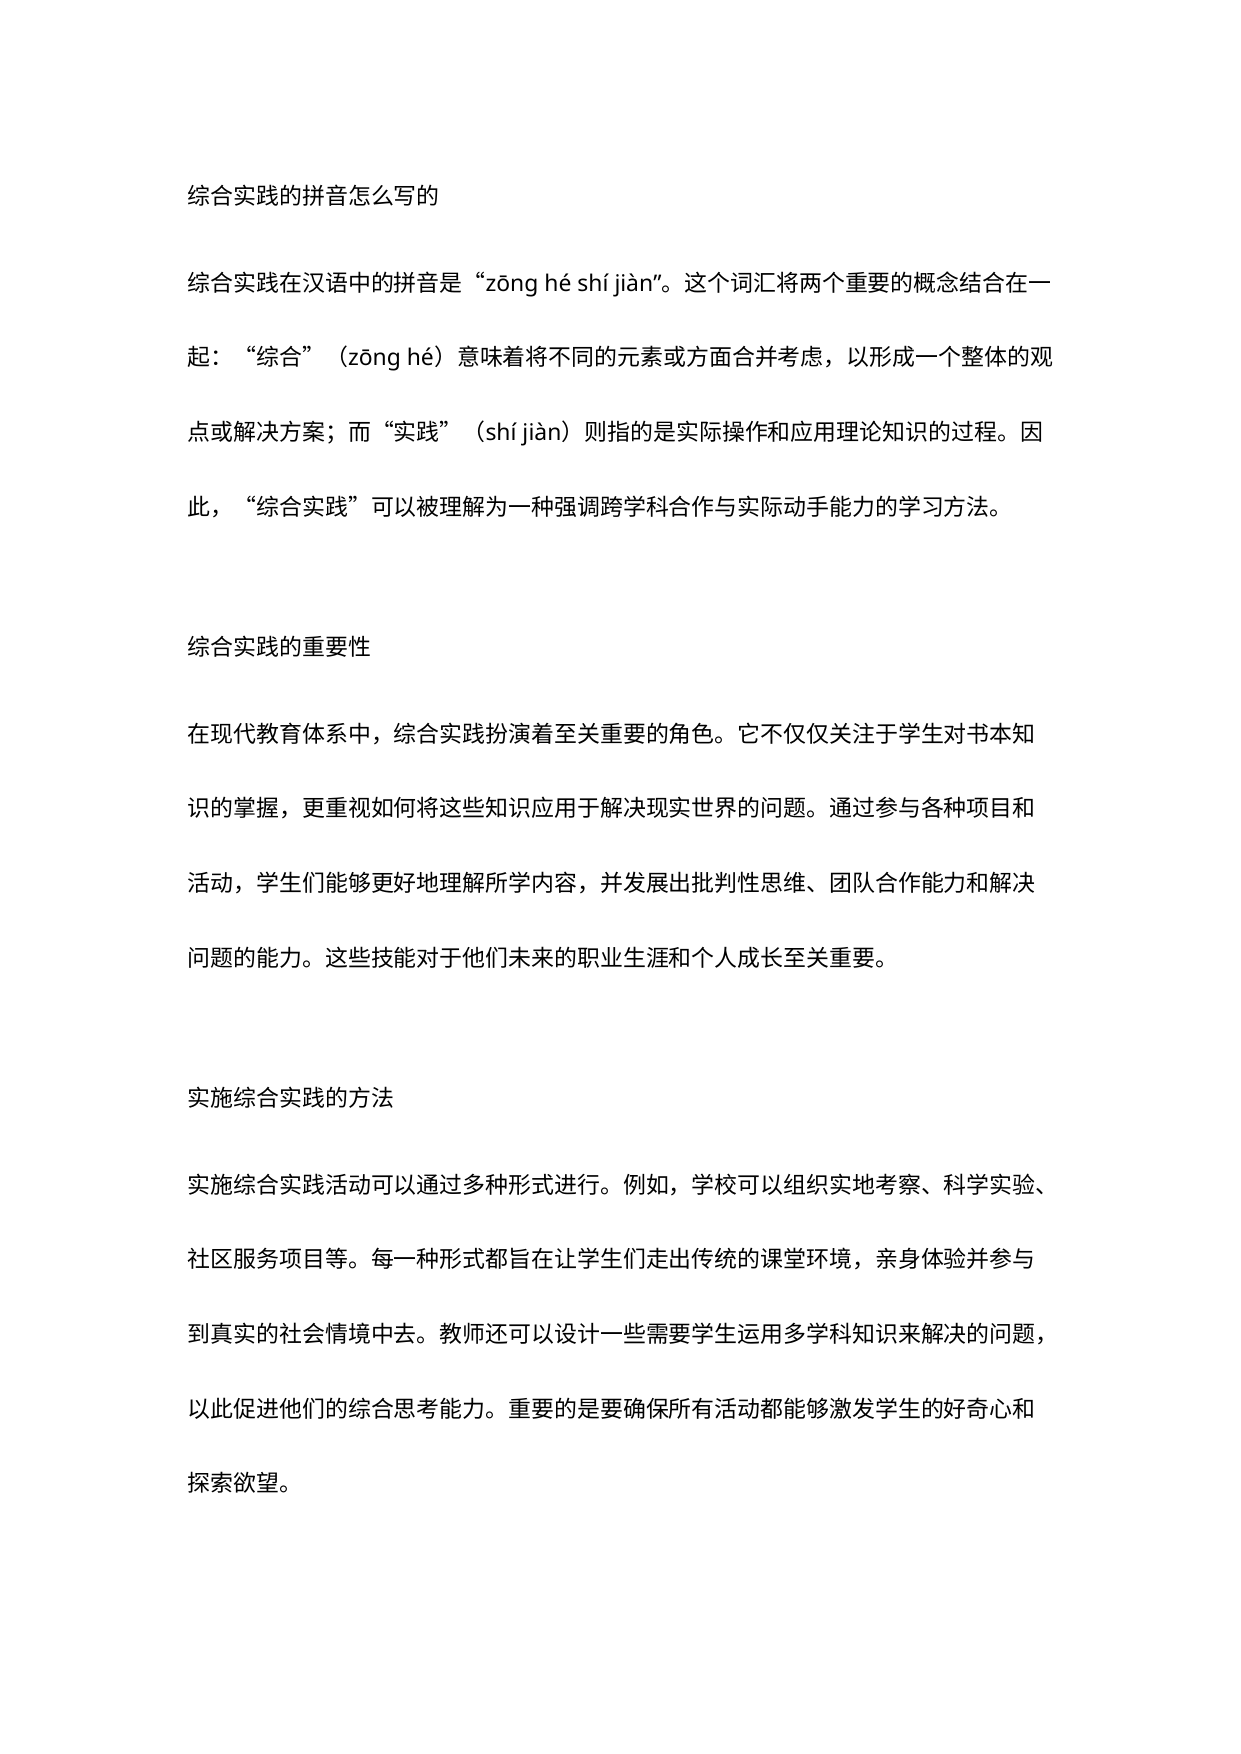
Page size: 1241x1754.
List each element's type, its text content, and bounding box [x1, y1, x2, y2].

text 综合实践在汉语中的拼音是“zōng hé shí jiàn”。这个词汇将两个重要的概念结合在一起：“综合”（zōng hé）意味着将不同的元素或方面合并考虑，以形成一个整体的观点或解决方案；而“实践”（shí jiàn）则指的是实际操作和应用理论知识的过程。因此，“综合实践”可以被理解为一种强调跨学科合作与实际动手能力的学习方法。 [187, 248, 1053, 538]
text 在现代教育体系中，综合实践扮演着至关重要的角色。它不仅仅关注于学生对书本知识的掌握，更重视如何将这些知识应用于解决现实世界的问题。通过参与各种项目和活动，学生们能够更好地理解所学内容，并发展出批判性思维、团队合作能力和解决问题的能力。这些技能对于他们未来的职业生涯和个人成长至关重要。 [187, 699, 1053, 989]
text 实施综合实践活动可以通过多种形式进行。例如，学校可以组织实地考察、科学实验、社区服务项目等。每一种形式都旨在让学生们走出传统的课堂环境，亲身体验并参与到真实的社会情境中去。教师还可以设计一些需要学生运用多学科知识来解决的问题，以此促进他们的综合思考能力。重要的是要确保所有活动都能够激发学生的好奇心和探索欲望。 [187, 1151, 1053, 1514]
text 实施综合实践的方法 [187, 1064, 1053, 1129]
text 综合实践的拼音怎么写的 [187, 162, 1053, 227]
text 综合实践的重要性 [187, 613, 1053, 678]
